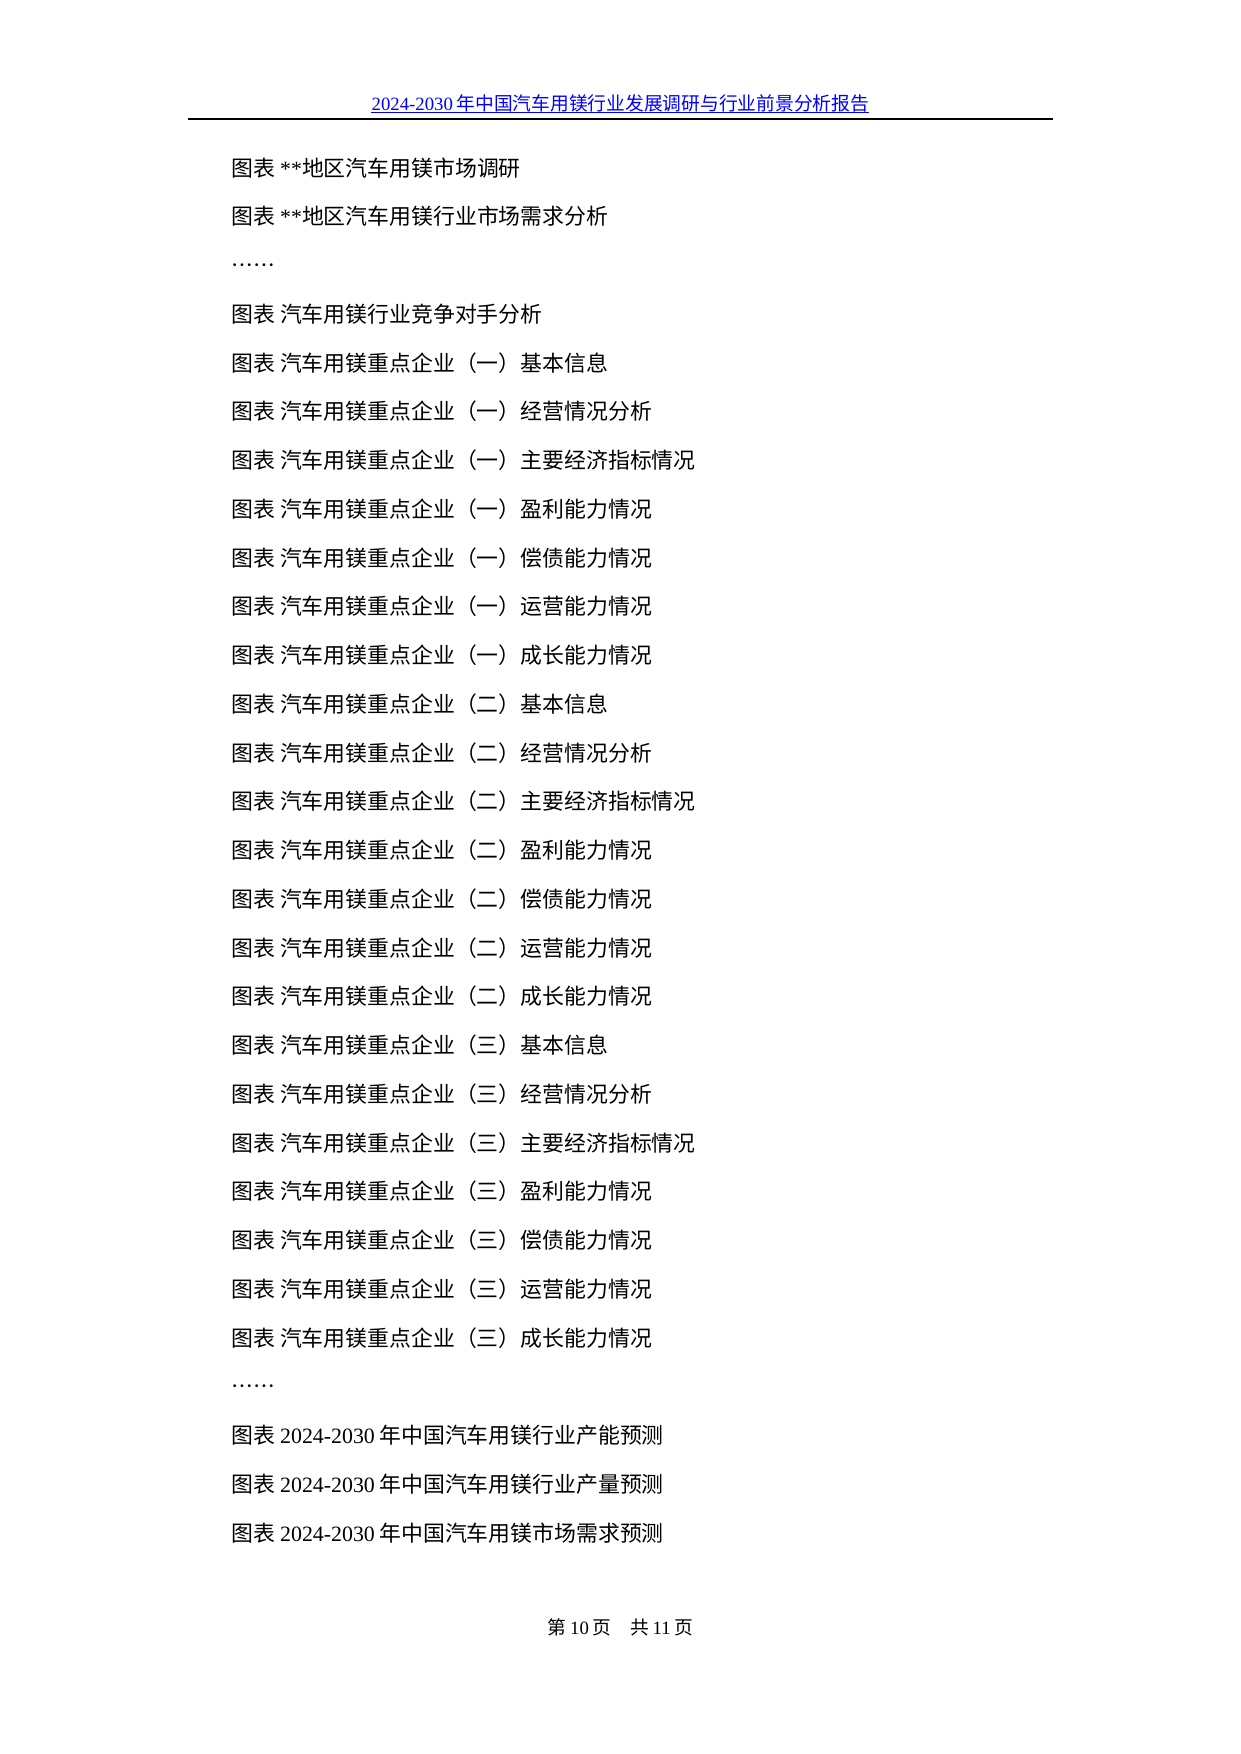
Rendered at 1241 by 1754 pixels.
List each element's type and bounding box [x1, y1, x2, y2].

text [187, 150, 1053, 1548]
